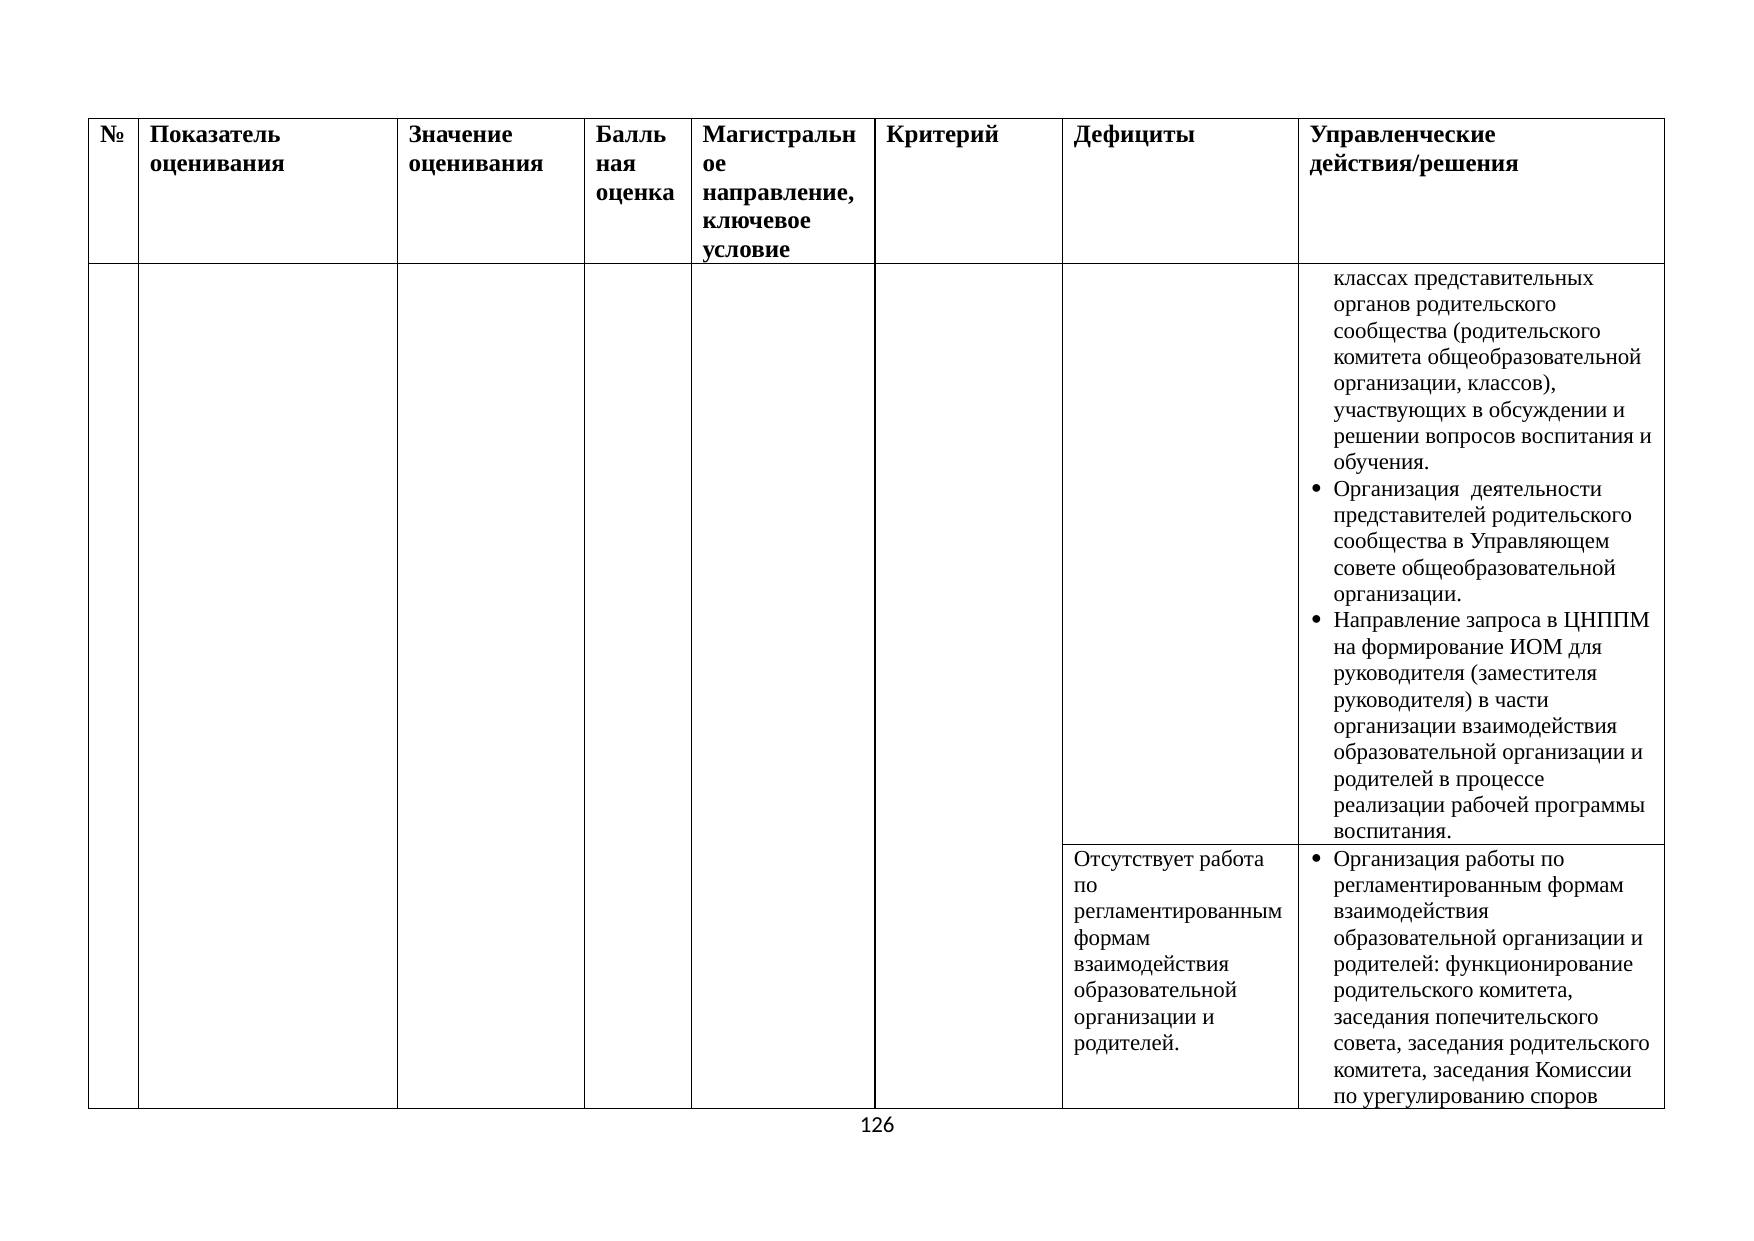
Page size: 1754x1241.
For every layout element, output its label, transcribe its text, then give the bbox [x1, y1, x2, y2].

table_header Критерий [876, 119, 1062, 263]
table_header Дефициты [1063, 119, 1298, 263]
table_header Значение оценивания [398, 119, 584, 263]
table_header Показатель оценивания [139, 119, 397, 263]
table_header Управленческие действия/решения [1299, 119, 1664, 263]
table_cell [1299, 845, 1664, 1108]
table_header Балльная оценка [585, 119, 691, 263]
table_header № [89, 119, 138, 263]
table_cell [1063, 845, 1298, 1108]
table_header Магистральное направление, ключевое условие [692, 119, 874, 263]
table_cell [1299, 264, 1664, 844]
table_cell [1063, 264, 1298, 844]
